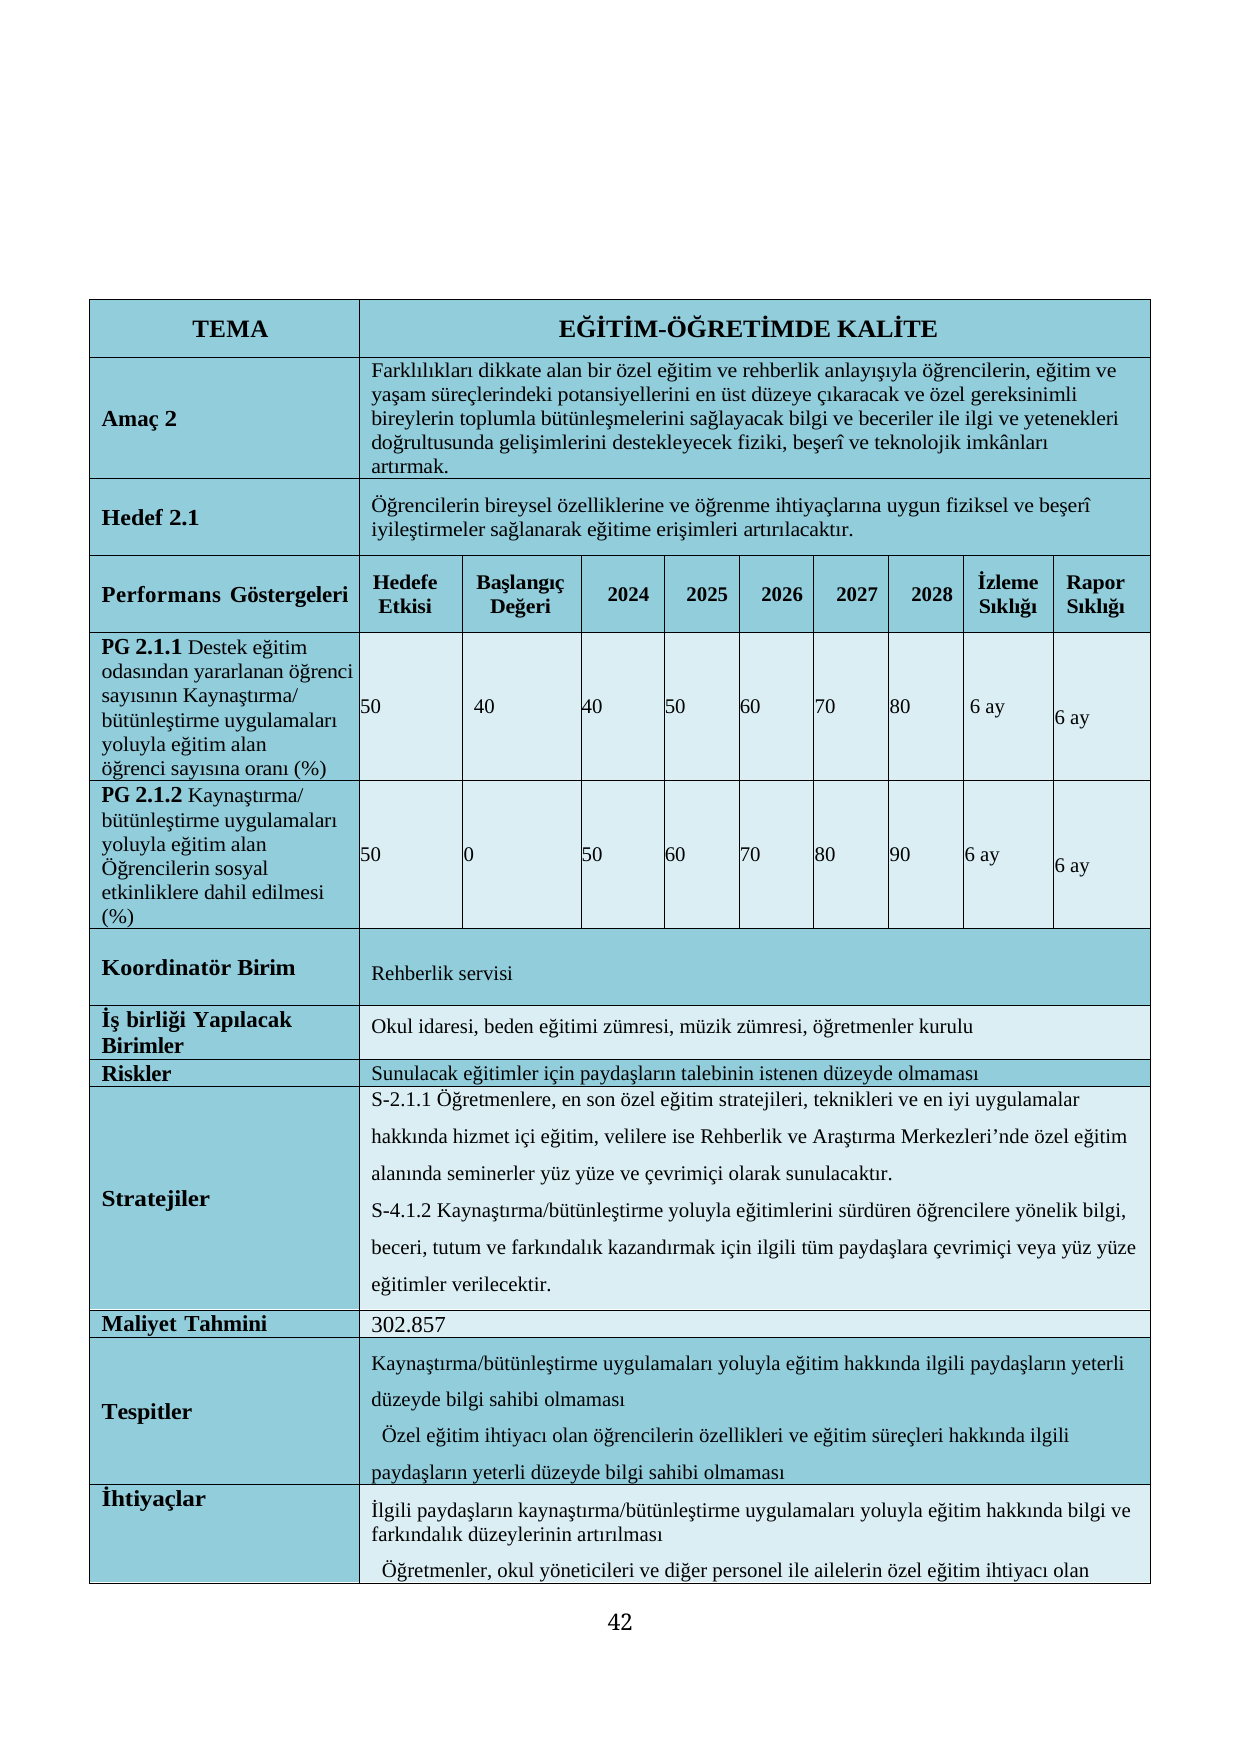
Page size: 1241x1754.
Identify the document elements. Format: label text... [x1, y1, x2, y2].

table_cell 2027 [814, 556, 888, 632]
table_cell Amaç 2 [90, 358, 359, 478]
table_cell İhtiyaçlar [90, 1485, 359, 1582]
table_cell 40 [582, 633, 664, 780]
table_cell 50 [582, 781, 664, 928]
table_cell Başlangıç Değeri [463, 556, 581, 632]
table_cell Koordinatör Birim [90, 929, 359, 1005]
table_cell PG 2.1.2 Kaynaştırma/ bütünleştirme uygulamaları yoluyla eğitim alan Öğrencilerin sosyal etkinliklere dahil edilmesi (%) [90, 781, 359, 928]
table_cell Riskler [90, 1060, 359, 1086]
table_cell S-2.1.1 Öğretmenlere, en son özel eğitim stratejileri, teknikleri ve en iyi uygulamalar hakkında hizmet içi eğitim, velilere ise Rehberlik ve Araştırma Merkezleri’nde özel eğitim alanında seminerler yüz yüze ve çevrimiçi olarak sunulacaktır. S-4.1.2 Kaynaştırma/bütünleştirme yoluyla eğitimlerini sürdüren öğrencilere yönelik bilgi, beceri, tutum ve farkındalık kazandırmak için ilgili tüm paydaşlara çevrimiçi veya yüz yüze eğitimler verilecektir. [360, 1087, 1150, 1309]
table_cell Sunulacak eğitimler için paydaşların talebinin istenen düzeyde olmaması [360, 1060, 1150, 1086]
table_cell Maliyet Tahmini [90, 1311, 359, 1337]
table_cell 6 ay [1054, 781, 1150, 928]
table_cell 2025 [665, 556, 739, 632]
table_cell 2028 [889, 556, 963, 632]
table_cell 50 [360, 781, 462, 928]
table_cell 0 [463, 781, 581, 928]
table_cell Kaynaştırma/bütünleştirme uygulamaları yoluyla eğitim hakkında ilgili paydaşların yeterli düzeyde bilgi sahibi olmaması Özel eğitim ihtiyacı olan öğrencilerin özellikleri ve eğitim süreçleri hakkında ilgili paydaşların yeterli düzeyde bilgi sahibi olmaması [360, 1338, 1150, 1484]
table_cell 60 [740, 633, 813, 780]
table_cell 50 [360, 633, 462, 780]
table_cell 90 [889, 781, 963, 928]
table_cell İş birliği Yapılacak Birimler [90, 1006, 359, 1059]
table_cell 50 [665, 633, 739, 780]
table_cell Performans Göstergeleri [90, 556, 359, 632]
table_cell PG 2.1.1 Destek eğitim odasından yararlanan öğrenci sayısının Kaynaştırma/ bütünleştirme uygulamaları yoluyla eğitim alan öğrenci sayısına oranı (%) [90, 633, 359, 780]
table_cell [360, 1485, 1150, 1582]
table_cell 6 ay [1054, 633, 1150, 780]
table_cell Hedefe Etkisi [360, 556, 462, 632]
table_cell Rapor Sıklığı [1054, 556, 1150, 632]
table_cell 60 [665, 781, 739, 928]
table_cell 2024 [582, 556, 664, 632]
table_cell 2026 [740, 556, 813, 632]
table_cell 302.857 [360, 1311, 1150, 1337]
table_cell İzleme Sıklığı [964, 556, 1053, 632]
table_header TEMA [90, 300, 359, 357]
table_header EĞİTİM-ÖĞRETİMDE KALİTE [360, 300, 1150, 357]
table_cell Rehberlik servisi [360, 929, 1150, 1005]
table_cell Hedef 2.1 [90, 479, 359, 555]
table_cell Stratejiler [90, 1087, 359, 1309]
table_cell Tespitler [90, 1338, 359, 1484]
table_cell Öğrencilerin bireysel özelliklerine ve öğrenme ihtiyaçlarına uygun fiziksel ve beşerî iyileştirmeler sağlanarak eğitime erişimleri artırılacaktır. [360, 479, 1150, 555]
table_cell 40 [463, 633, 581, 780]
table_cell 6 ay [964, 781, 1053, 928]
table_cell 80 [889, 633, 963, 780]
table_cell Farklılıkları dikkate alan bir özel eğitim ve rehberlik anlayışıyla öğrencilerin, eğitim ve yaşam süreçlerindeki potansiyellerini en üst düzeye çıkaracak ve özel gereksinimli bireylerin toplumla bütünleşmelerini sağlayacak bilgi ve beceriler ile ilgi ve yetenekleri doğrultusunda gelişimlerini destekleyecek fiziki, beşerî ve teknolojik imkânları artırmak. [360, 358, 1150, 478]
table_cell 70 [814, 633, 888, 780]
table_cell Okul idaresi, beden eğitimi zümresi, müzik zümresi, öğretmenler kurulu [360, 1006, 1150, 1059]
table_cell 70 [740, 781, 813, 928]
table_cell 80 [814, 781, 888, 928]
table_cell 6 ay [964, 633, 1053, 780]
